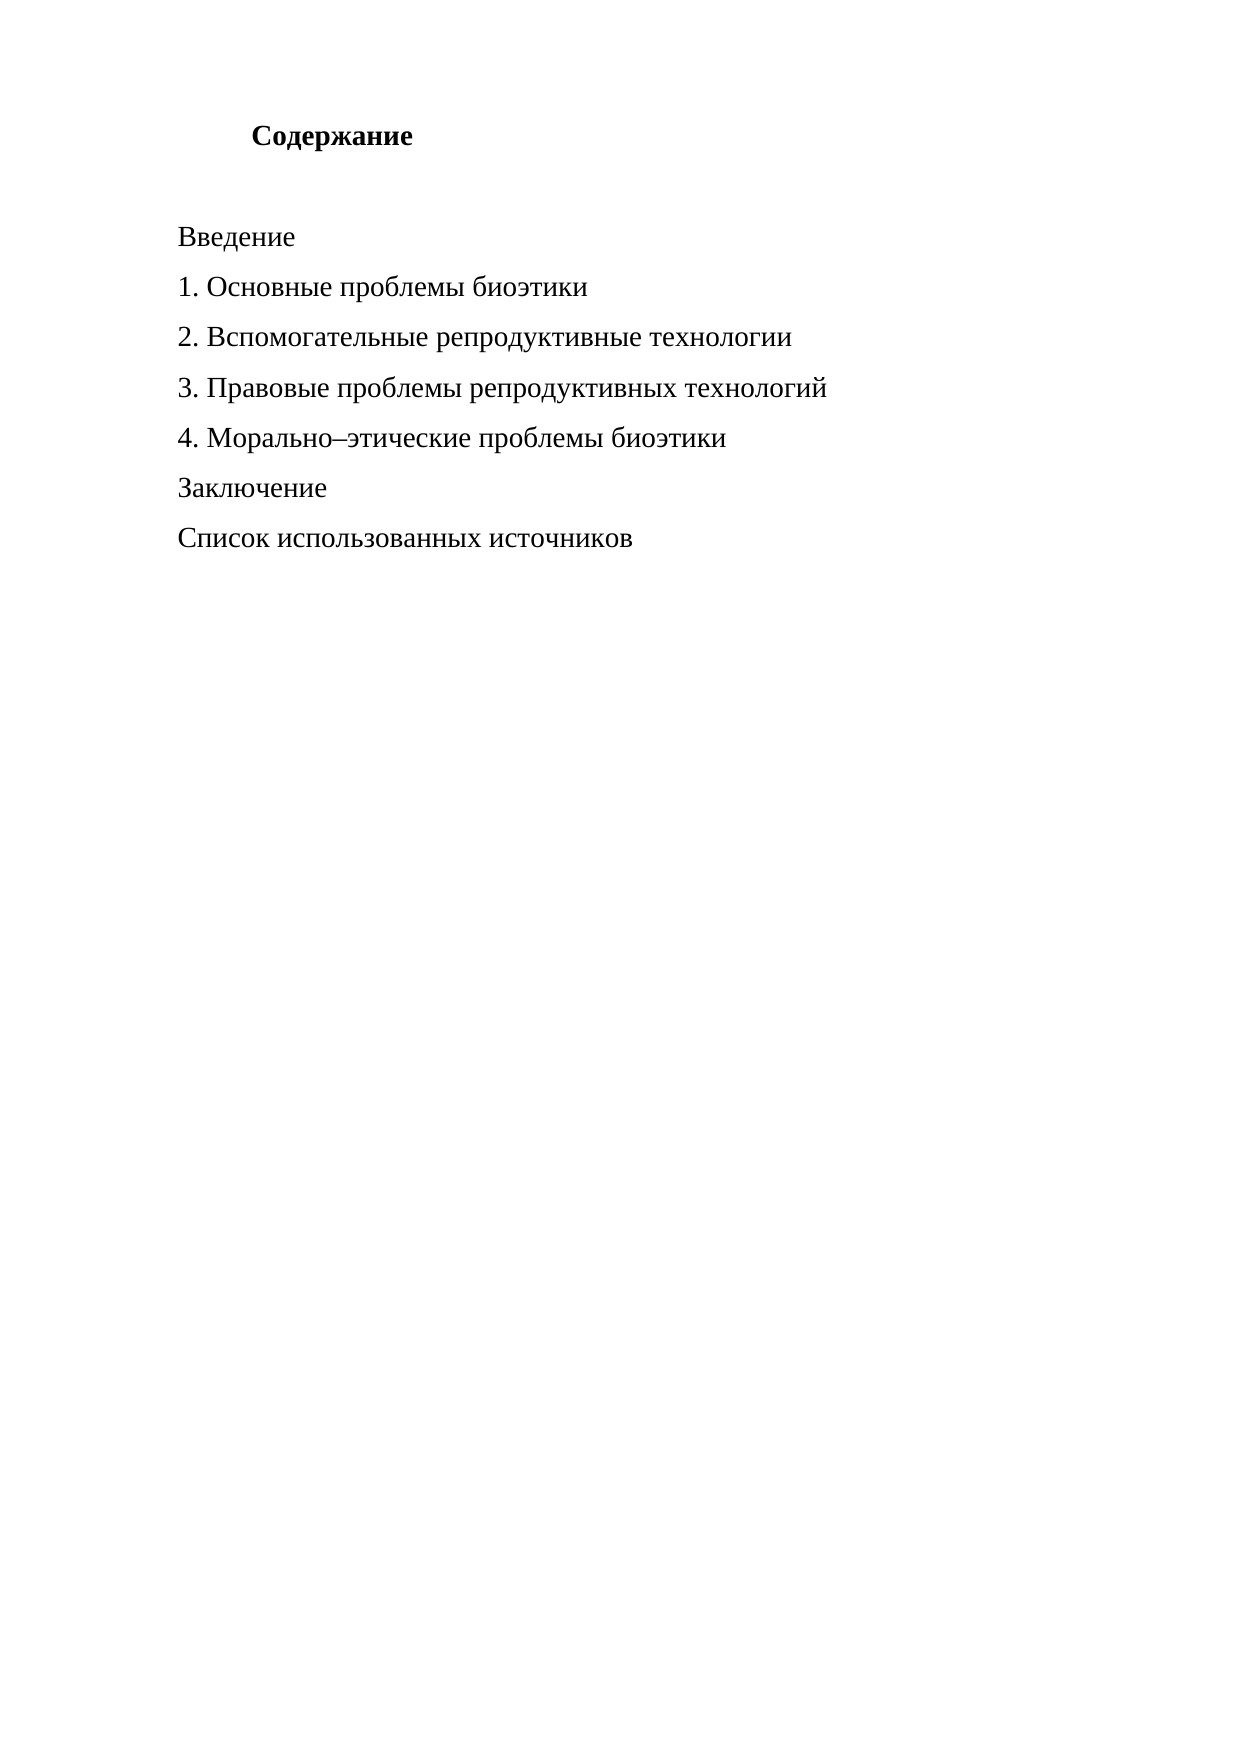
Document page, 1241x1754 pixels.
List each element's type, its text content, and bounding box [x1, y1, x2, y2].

text Список использованных источников [177, 521, 1152, 554]
text Заключение [177, 470, 1152, 504]
text 3. Правовые проблемы репродуктивных технологий [177, 370, 1152, 403]
text Введение [177, 219, 1152, 252]
text 1. Основные проблемы биоэтики [177, 269, 1152, 303]
text 2. Вспомогательные репродуктивные технологии [177, 319, 1152, 353]
text Содержание [177, 118, 1152, 152]
text 4. Морально–этические проблемы биоэтики [177, 420, 1152, 453]
